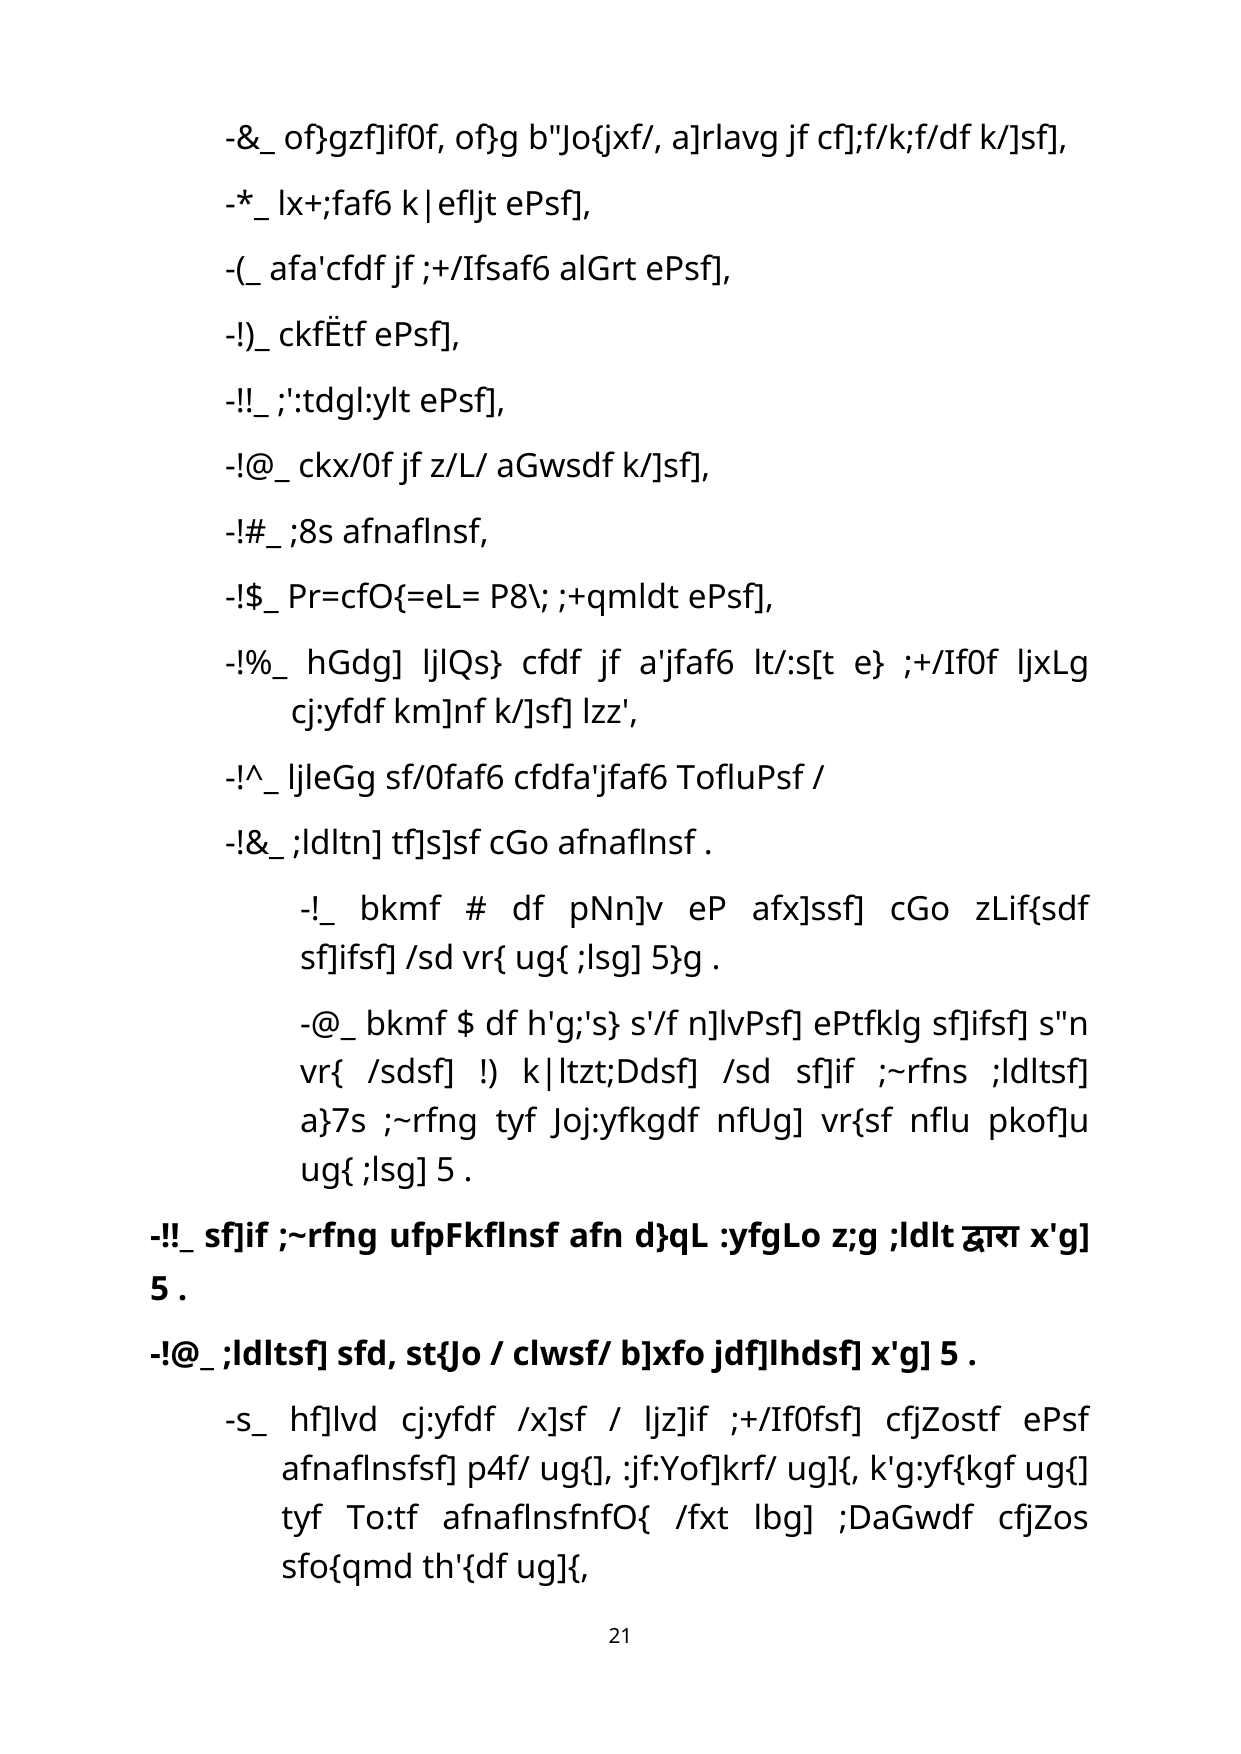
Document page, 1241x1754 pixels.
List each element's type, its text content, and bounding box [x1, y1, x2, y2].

text -*_ lx+;faf6 k|efljt ePsf], [150, 179, 1090, 225]
text -!&_ ;ldltn] tf]s]sf cGo afnaflnsf . [225, 819, 1090, 864]
text -!$_ Pr=cfO{=eL= P8\; ;+qmldt ePsf], [150, 573, 1090, 619]
text -!!_ sf]if ;~rfng ufpFkflnsf afn d}qL :yfgLo z;g ;ldltद्वारा x'g] 5 . [150, 1212, 1090, 1310]
text -!^_ ljleGg sf/0faf6 cfdfa'jfaf6 TofluPsf / [150, 753, 1090, 799]
text -!!_ ;':tdgl:ylt ePsf], [150, 376, 1090, 422]
text -!)_ ckfËtf ePsf], [150, 311, 1090, 356]
text -&_ of}gzf]if0f, of}g b"Jo{jxf/, a]rlavg jf cf];f/k;f/df k/]sf], [150, 114, 1090, 159]
text -@_ bkmf $ df h'g;'s} s'/f n]lvPsf] ePtfklg sf]ifsf] s"n vr{ /sdsf] !) k|ltzt;Ddsf] /sd sf]if ;~rfns ;ldltsf] a}7s ;~rfng tyf Joj:yfkgdf nfUg] vr{sf nflu pkof]u ug{ ;lsg] 5 . [300, 999, 1090, 1192]
text -!@_ ckx/0f jf z/L/ aGwsdf k/]sf], [150, 442, 1090, 487]
text -(_ afa'cfdf jf ;+/Ifsaf6 alGrt ePsf], [150, 245, 1090, 291]
text -s_ hf]lvd cj:yfdf /x]sf / ljz]if ;+/If0fsf] cfjZostf ePsf afnaflnsfsf] p4f/ ug{], :jf:Yof]krf/ ug]{, k'g:yf{kgf ug{] tyf To:tf afnaflnsfnfO{ /fxt lbg] ;DaGwdf cfjZos sfo{qmd th'{df ug]{, [225, 1396, 1090, 1588]
text -!_ bkmf # df pNn]v eP afx]ssf] cGo zLif{sdf sf]ifsf] /sd vr{ ug{ ;lsg] 5}g . [300, 885, 1090, 979]
text -!@_ ;ldltsf] sfd, st{Jo / clwsf/ b]xfo jdf]lhdsf] x'g] 5 . [150, 1330, 1090, 1376]
text -!#_ ;8s afnaflnsf, [150, 508, 1090, 553]
text -!%_ hGdg] ljlQs} cfdf jf a'jfaf6 lt/:s[t e} ;+/If0f ljxLg cj:yfdf km]nf k/]sf] lzz', [225, 639, 1090, 733]
